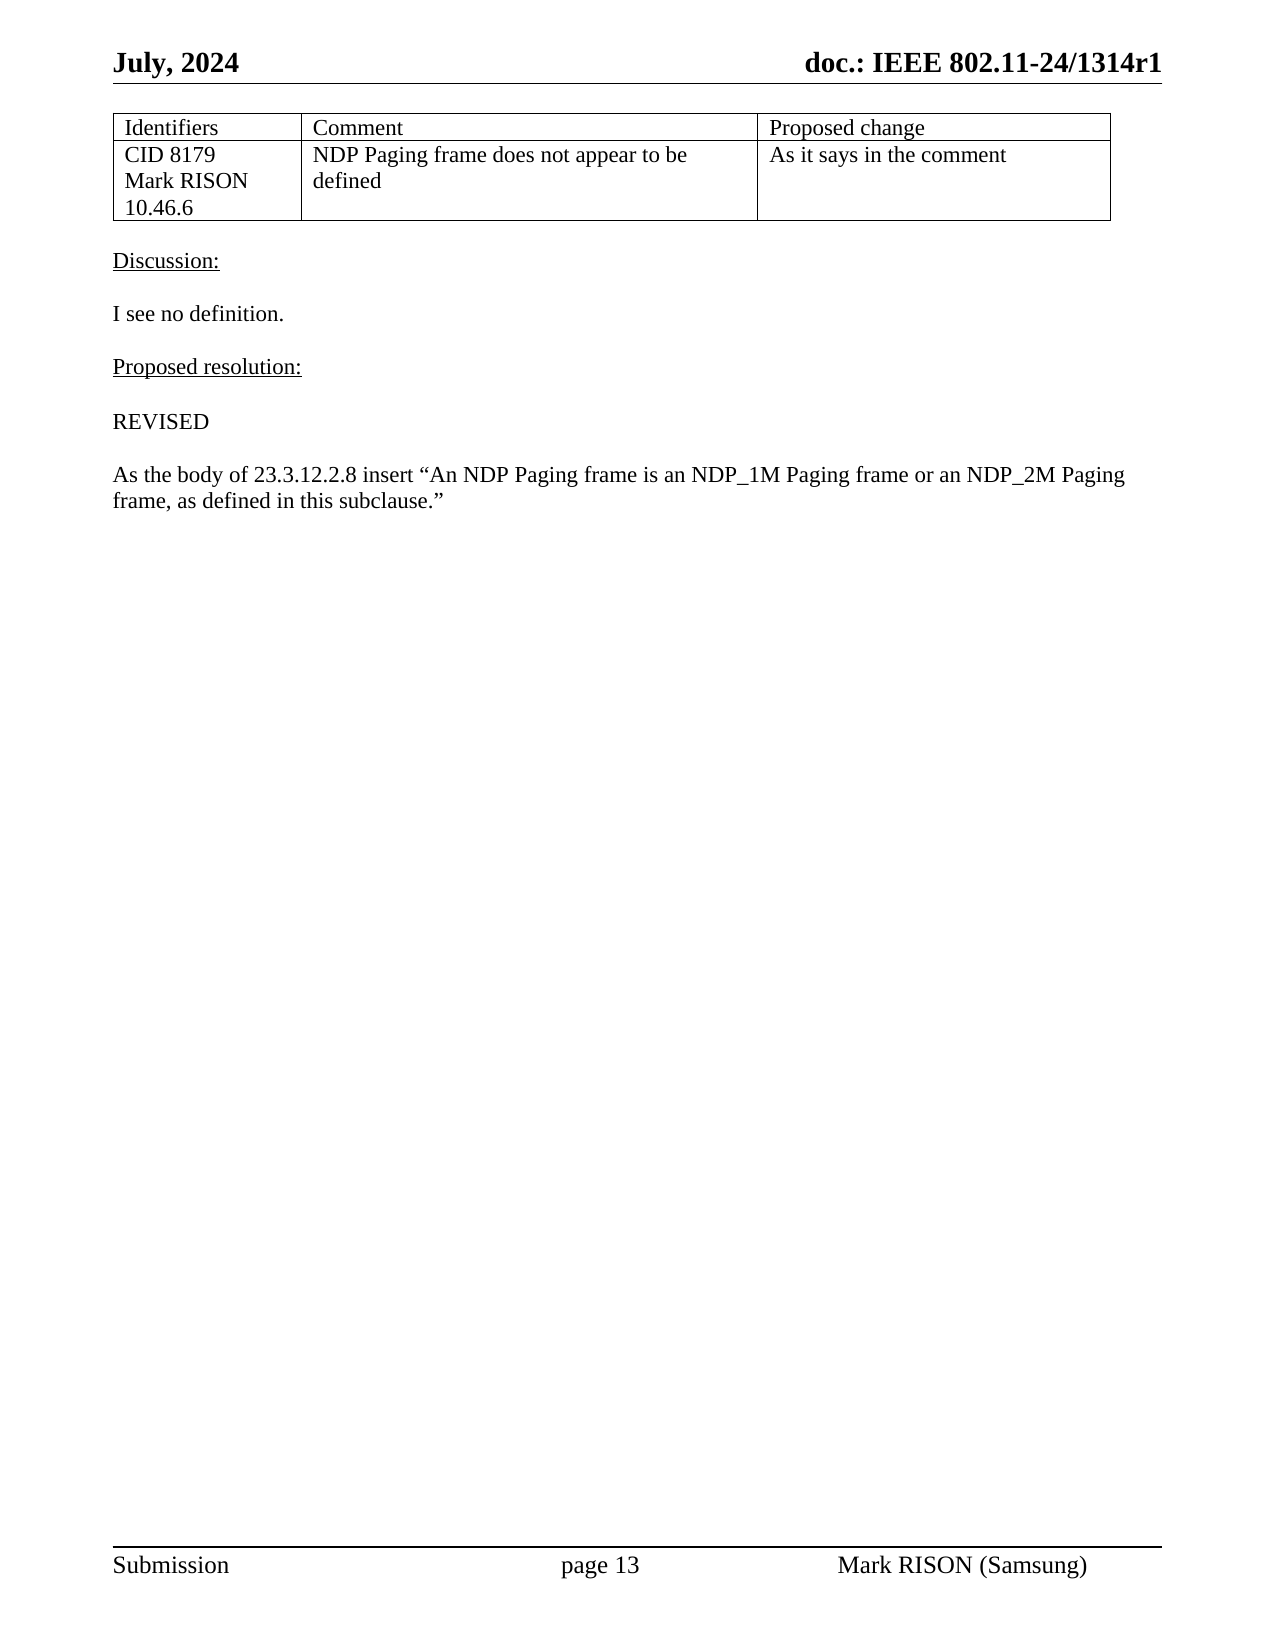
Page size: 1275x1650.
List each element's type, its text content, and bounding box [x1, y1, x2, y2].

text Proposed resolution: [112, 353, 1162, 379]
text Discussion: [112, 247, 1162, 274]
table_header Comment [302, 114, 757, 140]
table_header Proposed change [758, 114, 1110, 140]
text As the body of 23.3.12.2.8 insert “An NDP Paging frame is an NDP_1M Paging frame or an NDP_2M Paging frame, as defined in this subclause.” [112, 461, 1162, 513]
text REVISED [112, 408, 1162, 434]
table_header Identifiers [114, 114, 301, 140]
table_cell As it says in the comment [758, 141, 1110, 220]
table_cell CID 8179 Mark RISON 10.46.6 [114, 141, 301, 220]
text I see no definition. [112, 300, 1162, 326]
table_cell NDP Paging frame does not appear to be defined [302, 141, 757, 220]
